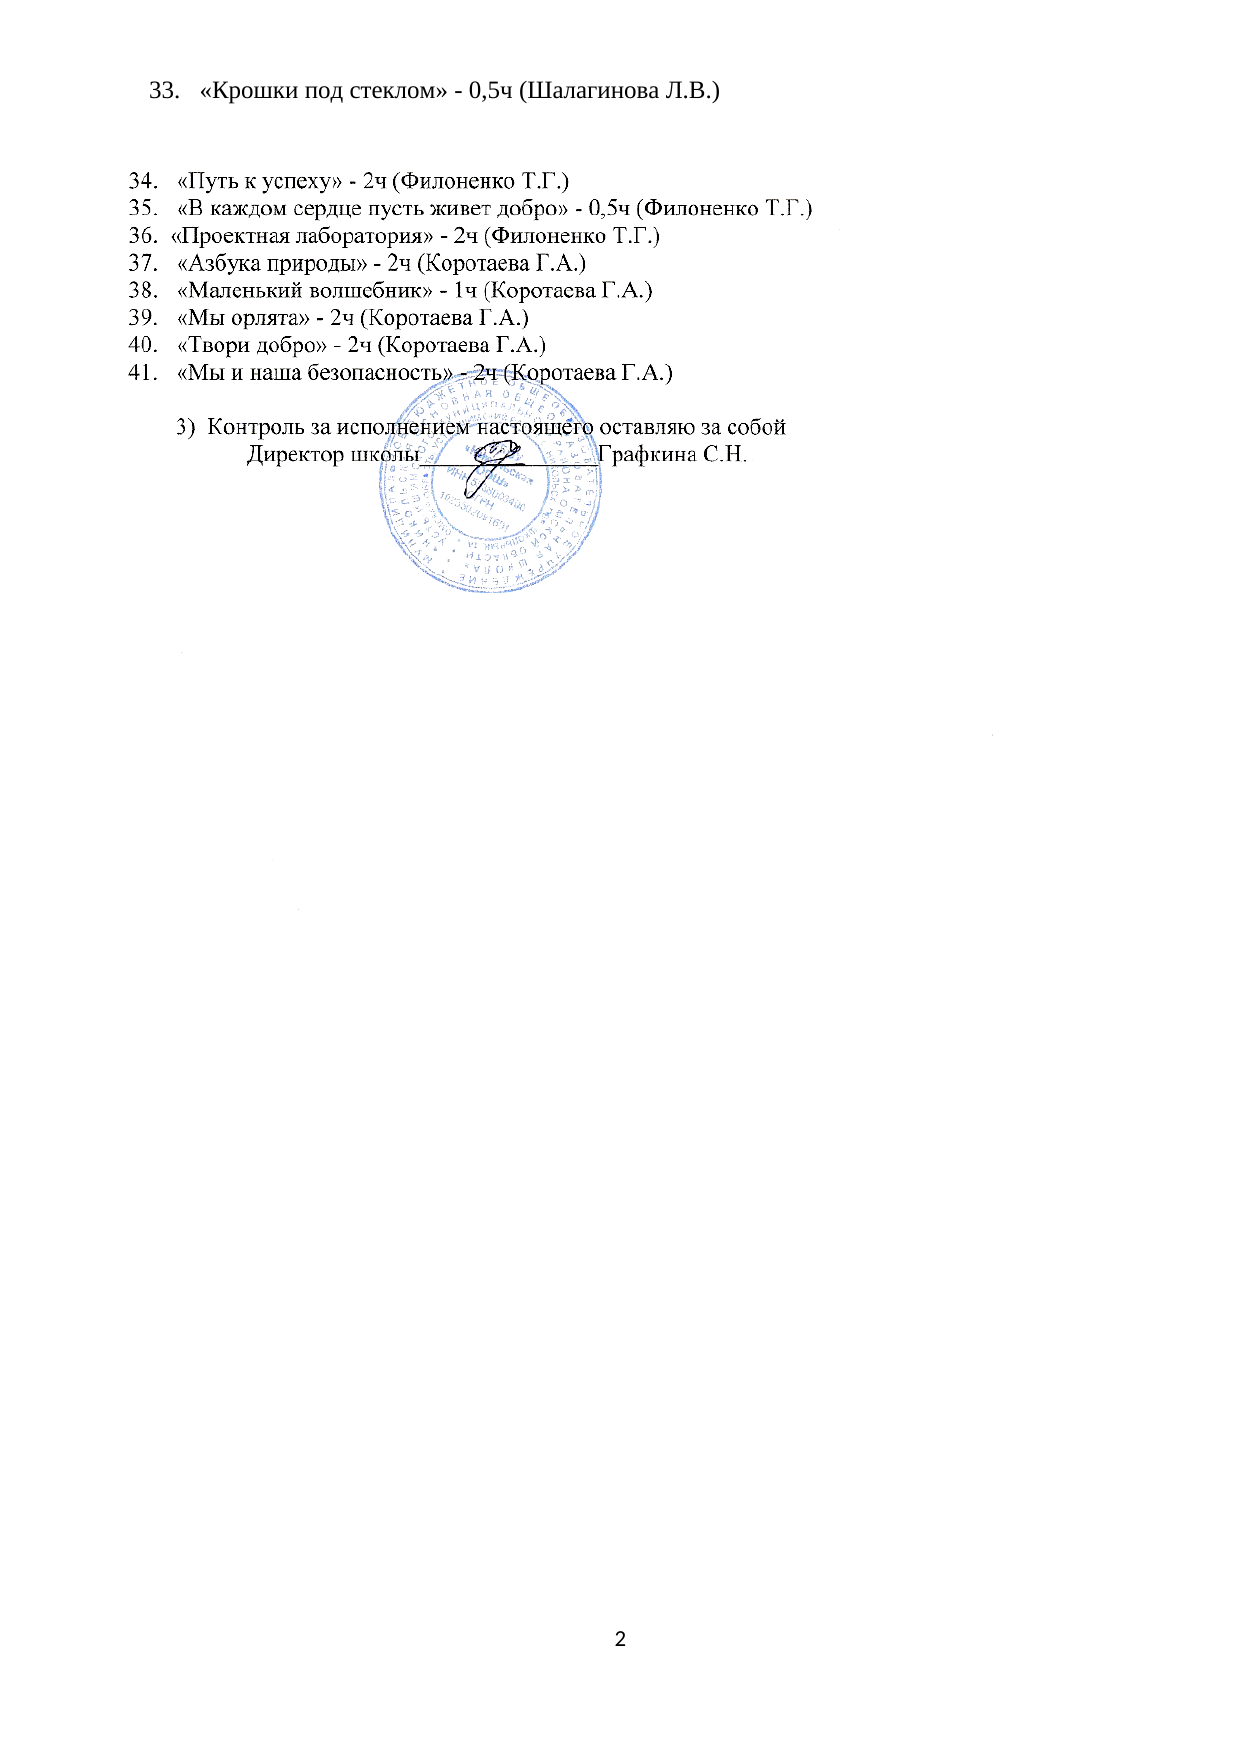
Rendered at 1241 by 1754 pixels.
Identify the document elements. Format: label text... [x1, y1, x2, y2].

picture [119, 132, 1170, 1151]
list «Крошки под стеклом» - 0,5ч (Шалагинова Л.В.) [75, 75, 1165, 104]
